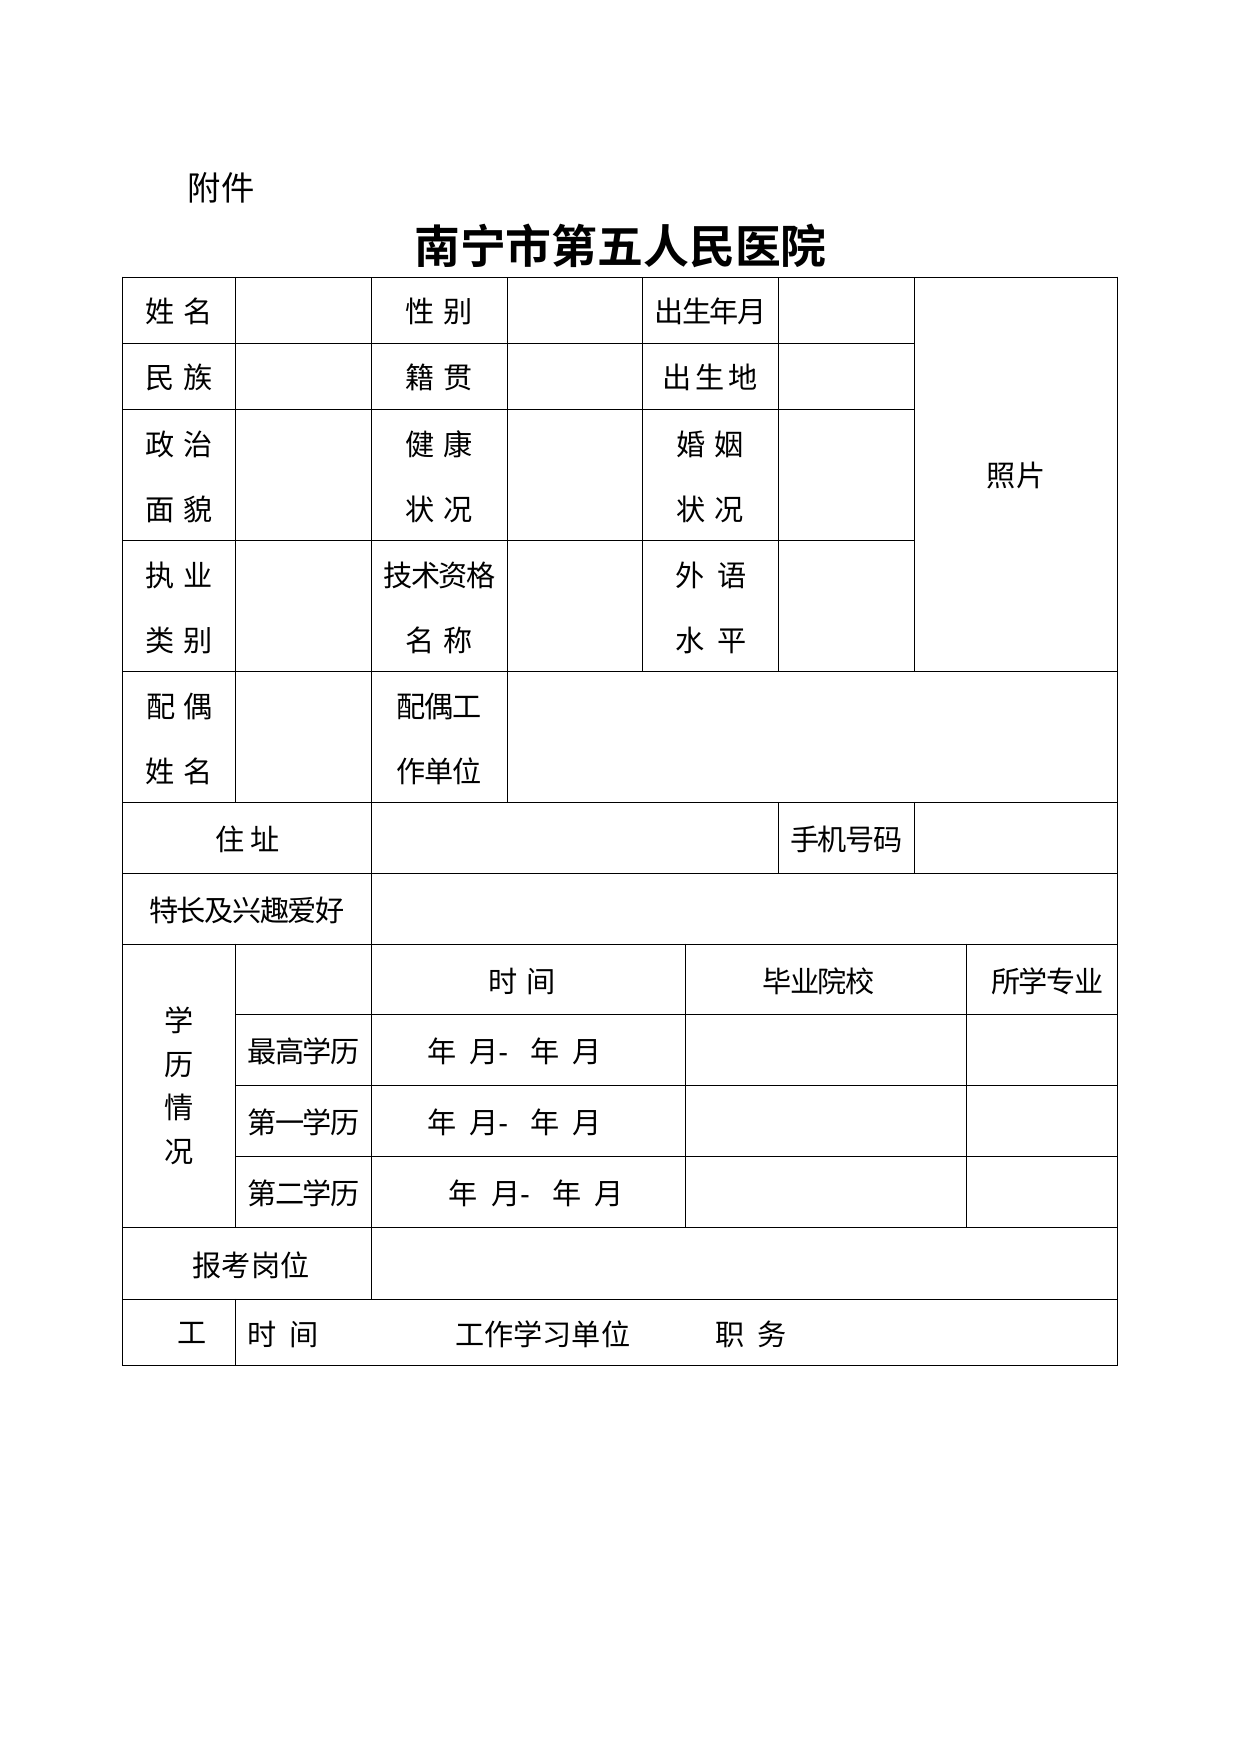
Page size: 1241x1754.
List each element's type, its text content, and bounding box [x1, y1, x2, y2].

table_header 性 别 [372, 278, 507, 343]
table_cell 最高学历 [236, 1015, 371, 1085]
table_cell 学 历 情 况 [123, 945, 235, 1227]
table_header 姓 名 [123, 278, 235, 343]
table_cell [779, 541, 914, 671]
table_header [236, 278, 371, 343]
table_cell [779, 410, 914, 540]
text 南宁市第五人民医院 [187, 210, 1053, 277]
table_cell 技术资格 名 称 [372, 541, 507, 671]
table_cell 工 作 简 历 [123, 1300, 235, 1365]
table_cell 时 间 [372, 945, 685, 1014]
table_cell 毕业院校 [686, 945, 966, 1014]
table_cell 特长及兴趣爱好 [123, 874, 371, 943]
table_cell 时 间 工作学习单位 职 务 [236, 1300, 1117, 1365]
table_cell [372, 803, 778, 873]
table_cell 外 语 水 平 [643, 541, 778, 671]
table_cell 籍 贯 [372, 344, 507, 409]
table_cell [967, 1086, 1117, 1156]
table_cell 年 月- 年 月 [372, 1015, 685, 1085]
table_cell 年 月- 年 月 [372, 1157, 685, 1227]
table_cell 第二学历 [236, 1157, 371, 1227]
table_cell 执 业 类 别 [123, 541, 235, 671]
table_cell 第一学历 [236, 1086, 371, 1156]
table_cell [967, 1015, 1117, 1085]
table_cell [508, 672, 1117, 802]
table_cell [372, 874, 1117, 943]
table_cell [967, 1157, 1117, 1227]
table_cell 报考岗位 [123, 1228, 371, 1299]
table_cell 民 族 [123, 344, 235, 409]
table_cell [236, 945, 371, 1014]
table_cell [236, 410, 371, 540]
text 附件 [187, 162, 1053, 210]
table_cell 年 月- 年 月 [372, 1086, 685, 1156]
table_cell 配 偶姓 名 [123, 672, 235, 802]
table_cell [372, 1228, 1117, 1299]
table_cell 健 康 状 况 [372, 410, 507, 540]
table_cell [236, 344, 371, 409]
table_cell [686, 1086, 966, 1156]
table_cell [686, 1015, 966, 1085]
table_cell [236, 672, 371, 802]
table_cell 配偶工 作单位 [372, 672, 507, 802]
table_cell 住 址 [123, 803, 371, 873]
table_cell [779, 344, 914, 409]
table_cell [508, 344, 642, 409]
table_cell [915, 803, 1117, 873]
table_cell [508, 541, 642, 671]
table_cell 出 生 地 [643, 344, 778, 409]
table_header 出生年月 [643, 278, 778, 343]
table_cell [686, 1157, 966, 1227]
table_header [779, 278, 914, 343]
table_header [508, 278, 642, 343]
table_cell 婚 姻 状 况 [643, 410, 778, 540]
table_cell [236, 541, 371, 671]
table_cell [508, 410, 642, 540]
table_cell 手机号码 [779, 803, 914, 873]
table_cell 所学专业 [967, 945, 1117, 1014]
table_cell 政 治 面 貌 [123, 410, 235, 540]
table_header 照片 [915, 278, 1117, 671]
